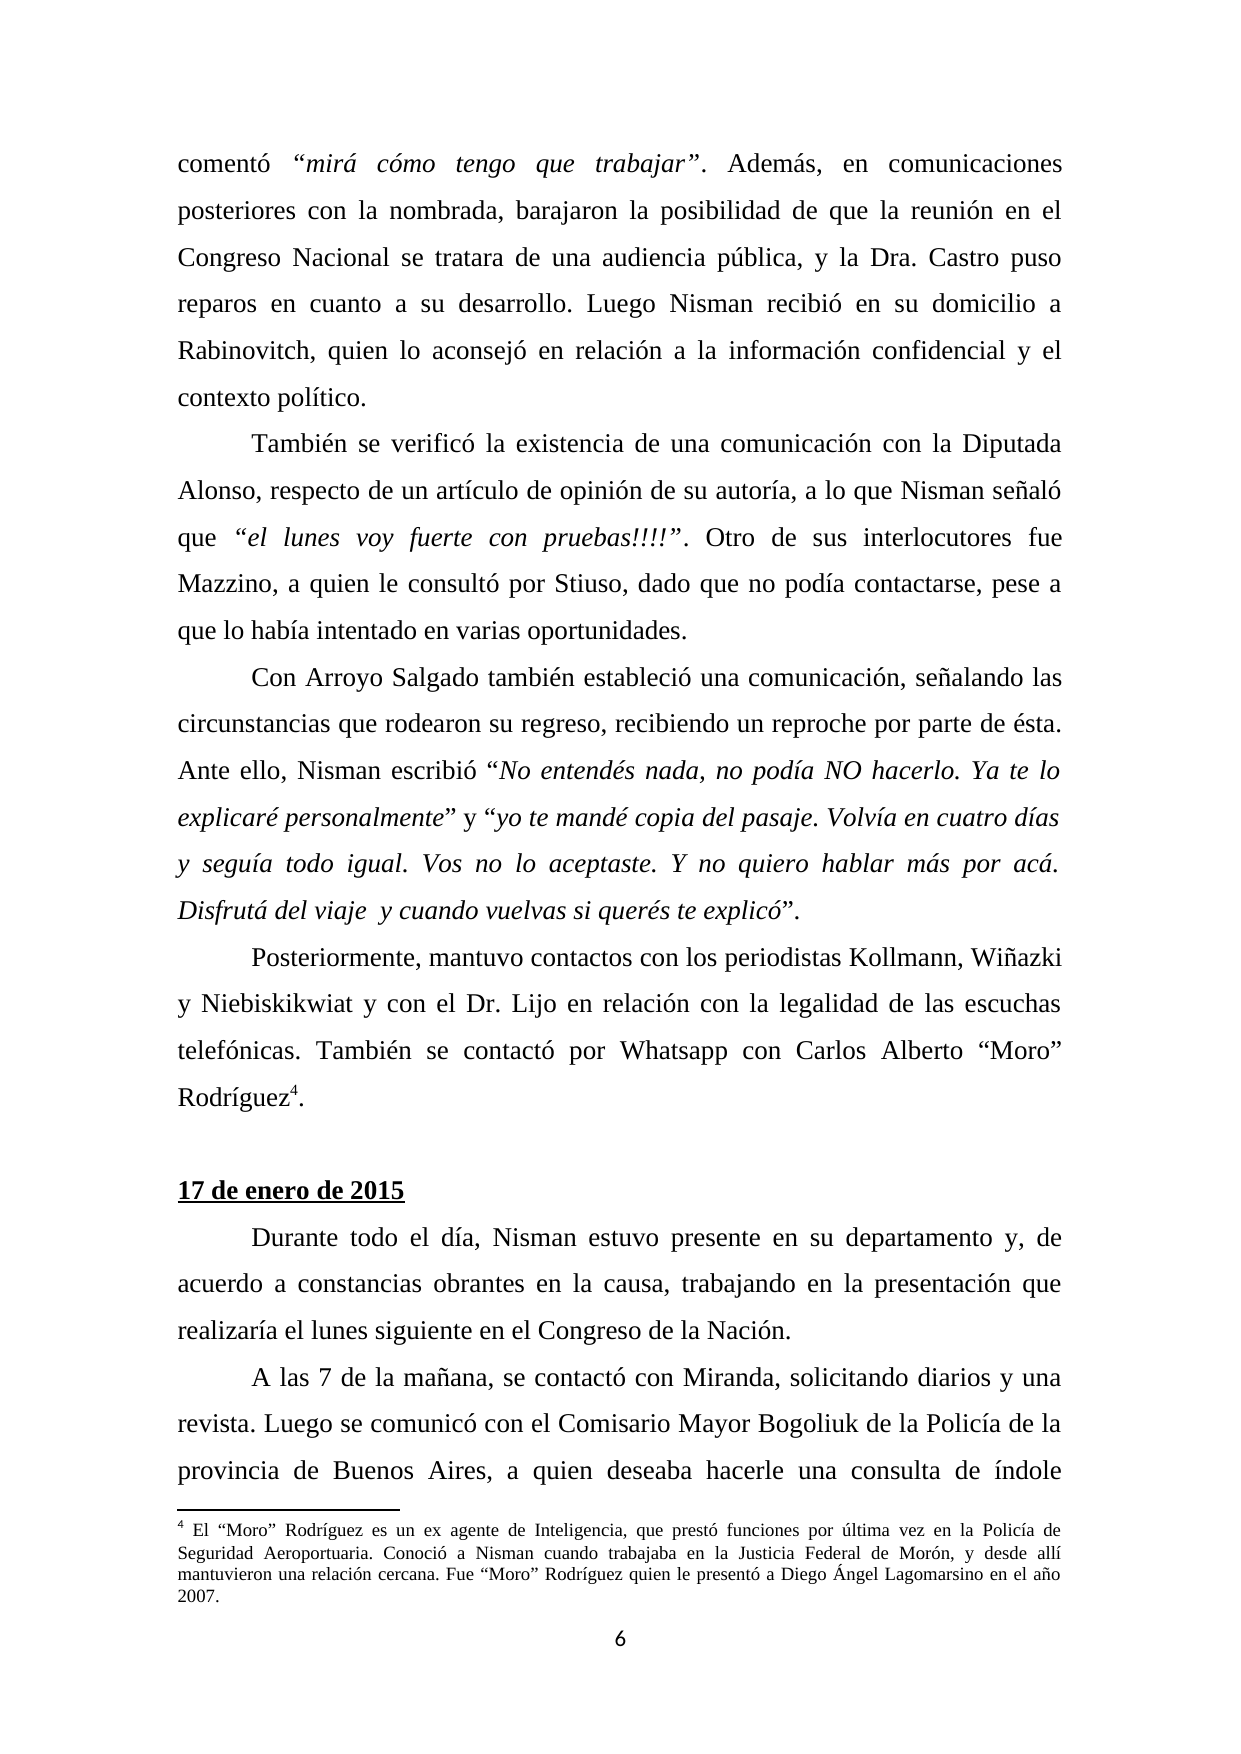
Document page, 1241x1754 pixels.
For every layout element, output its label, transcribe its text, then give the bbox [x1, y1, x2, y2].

text Durante todo el día, Nisman estuvo presente en su departamento y, de acuerdo a constancias obrantes en la causa, trabajando en la presentación que realizaría el lunes siguiente en el Congreso de la Nación. [177, 1221, 1063, 1345]
text También se verificó la existencia de una comunicación con la Diputada Alonso, respecto de un artículo de opinión de su autoría, a lo que Nisman señaló que “el lunes voy fuerte con pruebas!!!!”. Otro de sus interlocutores fue Mazzino, a quien le consultó por Stiuso, dado que no podía contactarse, pese a que lo había intentado en varias oportunidades. [177, 428, 1063, 645]
text 17 de enero de 2015 [177, 1174, 1063, 1205]
text Con Arroyo Salgado también estableció una comunicación, señalando las circunstancias que rodearon su regreso, recibiendo un reproche por parte de ésta. Ante ello, Nisman escribió “No entendés nada, no podía NO hacerlo. Ya te lo explicaré personalmente” y “yo te mandé copia del pasaje. Volvía en cuatro días y seguía todo igual. Vos no lo aceptaste. Y no quiero hablar más por acá. Disfrutá del viaje y cuando vuelvas si querés te explicó”. [177, 661, 1063, 925]
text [177, 148, 1063, 412]
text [177, 1361, 1063, 1485]
text Posteriormente, mantuvo contactos con los periodistas Kollmann, Wiñazki y Niebiskikwiat y con el Dr. Lijo en relación con la legalidad de las escuchas telefónicas. También se contactó por Whatsapp con Carlos Alberto “Moro” Rodríguez. [177, 941, 1063, 1112]
